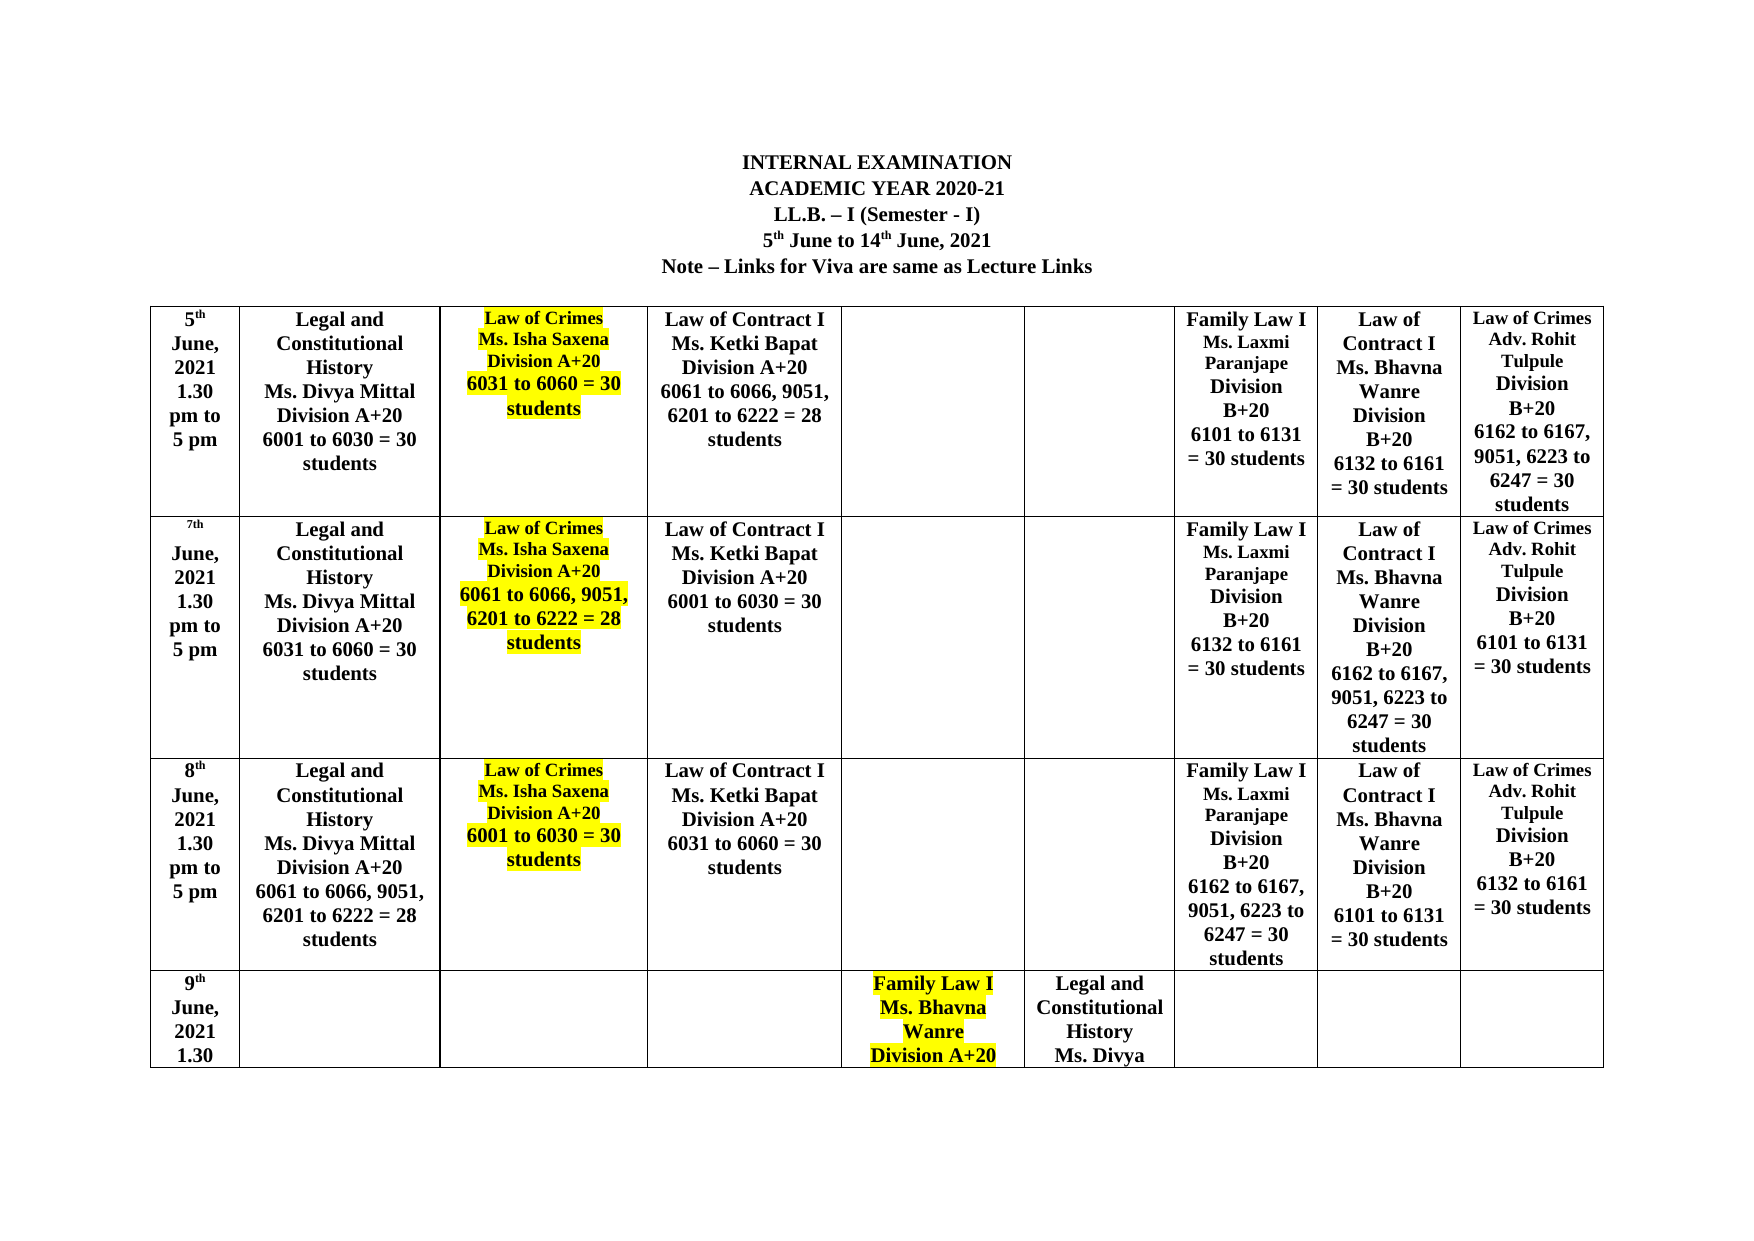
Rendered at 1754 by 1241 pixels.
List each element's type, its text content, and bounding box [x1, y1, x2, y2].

table_cell [240, 971, 439, 1067]
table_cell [1025, 971, 1174, 1067]
table_cell Law of Contract I Ms. Ketki Bapat Division A+20 6001 to 6030 = 30 students [648, 517, 841, 757]
table_cell 8th June, 2021 1.30 pm to 5 pm [151, 759, 239, 970]
table_header Law of Crimes Ms. Isha Saxena Division A+20 6031 to 6060 = 30 students [441, 307, 647, 516]
table_cell [441, 971, 647, 1067]
table_cell Family Law I Ms. Bhavna Wanre Division A+20 6001 to 6030 = 30 students [842, 971, 903, 1067]
table_cell Law of Contract I Ms. Bhavna Wanre Division B+20 6101 to 6131 = 30 students [1318, 759, 1460, 970]
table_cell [151, 971, 239, 1067]
text ACADEMIC YEAR 2020-21 [150, 176, 1604, 200]
table_cell Legal and Constitutional History Ms. Divya Mittal Division A+20 6061 to 6066, 9051, 6201 to 6222 = 28 students [240, 759, 439, 970]
table_cell [1461, 971, 1603, 1067]
table_header 5th June, 2021 1.30 pm to 5 pm [151, 307, 239, 516]
text Note – Links for Viva are same as Lecture Links [150, 254, 1604, 278]
table_cell [1025, 759, 1174, 970]
table_cell [648, 971, 841, 1067]
table_cell [1175, 971, 1317, 1067]
table_cell Law of Crimes Adv. Rohit Tulpule Division B+20 6132 to 6161 = 30 students [1461, 759, 1603, 970]
table_cell Family Law I Ms. Laxmi Paranjape Division B+20 6162 to 6167, 9051, 6223 to 6247 = 30 students [1175, 759, 1317, 970]
table_cell Family Law I Ms. Laxmi Paranjape Division B+20 6132 to 6161 = 30 students [1175, 517, 1317, 757]
table_cell Law of Crimes Ms. Isha Saxena Division A+20 6061 to 6066, 9051, 6201 to 6222 = 28 students [441, 517, 647, 757]
table_cell [842, 759, 1024, 970]
table_header Family Law I Ms. Laxmi Paranjape Division B+20 6101 to 6131 = 30 students [1175, 307, 1317, 516]
table_cell 7th June, 2021 1.30 pm to 5 pm [151, 517, 239, 757]
table_cell Law of Crimes Ms. Isha Saxena Division A+20 6001 to 6030 = 30 students [441, 759, 647, 970]
text INTERNAL EXAMINATION [150, 150, 1604, 174]
table_cell [1318, 971, 1460, 1067]
table_cell [842, 517, 1024, 757]
table_cell Legal and Constitutional History Ms. Divya Mittal Division A+20 6031 to 6060 = 30 students [240, 517, 439, 757]
table_header Law of Crimes Adv. Rohit Tulpule Division B+20 6162 to 6167, 9051, 6223 to 6247 = 30 students [1461, 307, 1603, 516]
table_header Law of Contract I Ms. Bhavna Wanre Division B+20 6132 to 6161 = 30 students [1318, 307, 1460, 516]
table_cell Law of Contract I Ms. Ketki Bapat Division A+20 6031 to 6060 = 30 students [648, 759, 841, 970]
table_header Legal and Constitutional History Ms. Divya Mittal Division A+20 6001 to 6030 = 30 students [240, 307, 439, 516]
table_cell Family Law I Ms. Bhavna Wanre Division A+20 6001 to 6030 = 30 students [964, 971, 1024, 1067]
table_cell [1025, 517, 1174, 757]
table_header [1025, 307, 1174, 516]
table_cell Law of Crimes Adv. Rohit Tulpule Division B+20 6101 to 6131 = 30 students [1461, 517, 1603, 757]
text LL.B. – I (Semester - I) [150, 202, 1604, 226]
table_header [842, 307, 1024, 516]
text 5th June to 14th June, 2021 [150, 228, 1604, 252]
table_header Law of Contract I Ms. Ketki Bapat Division A+20 6061 to 6066, 9051, 6201 to 6222 = 28 students [648, 307, 841, 516]
table_cell Law of Contract I Ms. Bhavna Wanre Division B+20 6162 to 6167, 9051, 6223 to 6247 = 30 students [1318, 517, 1460, 757]
